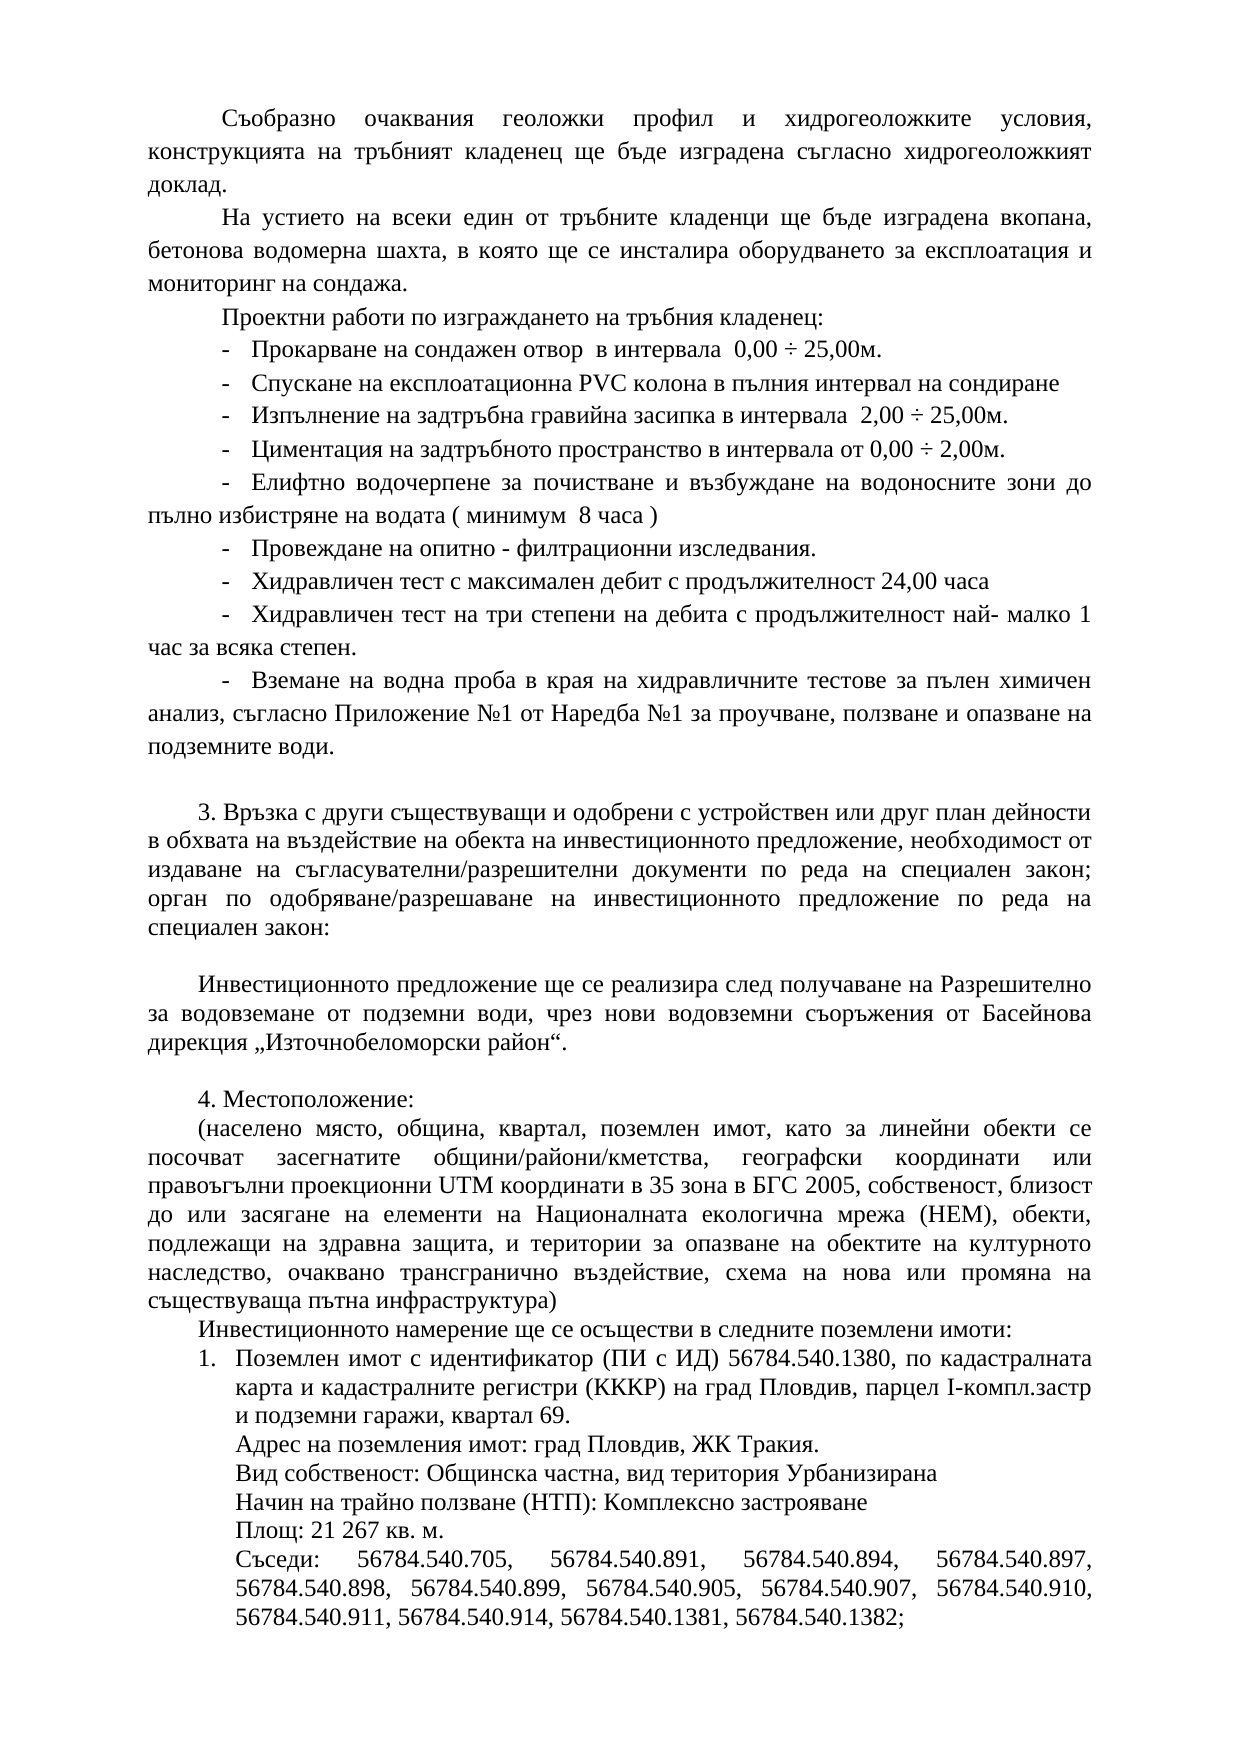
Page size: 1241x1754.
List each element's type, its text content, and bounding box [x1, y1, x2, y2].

text - Циментация на задтръбното пространство в интервала от 0,00 ÷ 2,00м. [148, 434, 1093, 462]
text На устието на всеки един от тръбните кладенци ще бъде изградена вкопана, бетонова водомерна шахта, в която ще се инсталира оборудването за експлоатация и мониторинг на сондажа. [148, 202, 1093, 297]
list Вид собственост: Общинска частна, вид територия Урбанизирана [235, 1458, 1093, 1487]
text Инвестиционното намерение ще се осъществи в следните поземлени имоти: [148, 1314, 1093, 1343]
text - Хидравличен тест на три степени на дебита с продължителност най- малко 1 час за всяка степен. [148, 599, 1093, 661]
text (населено място, община, квартал, поземлен имот, като за линейни обекти се посочват засегнатите общини/райони/кметства, географски координати или правоъгълни проекционни UTM координати в 35 зона в БГС 2005, собственост, близост до или засягане на елементи на Националната екологична мрежа (НЕМ), обекти, подлежащи на здравна защита, и територии за опазване на обектите на културното наследство, очаквано трансгранично въздействие, схема на нова или промяна на съществуваща пътна инфраструктура) [148, 1113, 1093, 1314]
list Адрес на поземления имот: град Пловдив, ЖК Тракия. [235, 1429, 1093, 1458]
list Площ: 21 267 кв. м. [235, 1516, 1093, 1544]
text - Вземане на водна проба в края на хидравличните тестове за пълен химичен анализ, съгласно Приложение №1 от Наредба №1 за проучване, ползване и опазване на подземните води. [148, 665, 1093, 759]
text - Провеждане на опитно - филтрационни изследвания. [148, 533, 1093, 561]
text - Спускане на експлоатационна PVC колона в пълния интервал на сондиране [148, 368, 1093, 396]
text Проектни работи по изграждането на тръбния кладенец: [148, 302, 1093, 330]
text - Хидравличен тест с максимален дебит с продължителност 24,00 часа [148, 566, 1093, 594]
text - Прокарване на сондажен отвор в интервала 0,00 ÷ 25,00м. [148, 334, 1093, 363]
text - Изпълнение на задтръбна гравийна засипка в интервала 2,00 ÷ 25,00м. [148, 401, 1093, 429]
list Съседи: 56784.540.705, 56784.540.891, 56784.540.894, 56784.540.897, 56784.540.898, 56784.540.899, 56784.540.905, 56784.540.907, 56784.540.910, 56784.540.911, 56784.540.914, 56784.540.1381, 56784.540.1382; [235, 1544, 1093, 1631]
text - Елифтно водочерпене за почистване и възбуждане на водоносните зони до пълно избистряне на водата ( минимум 8 часа ) [148, 467, 1093, 528]
text 4. Местоположение: [148, 1084, 1093, 1113]
list Начин на трайно ползване (НТП): Комплексно застрояване [235, 1487, 1093, 1516]
text Съобразно очаквания геоложки профил и хидрогеоложките условия, конструкцията на тръбният кладенец ще бъде изградена съгласно хидрогеоложкият доклад. [148, 103, 1093, 198]
text Инвестиционното предложение ще се реализира след получаване на Разрешително за водовземане от подземни води, чрез нови водовземни съоръжения от Басейнова дирекция „Източнобеломорски район“. [148, 969, 1093, 1056]
list Поземлен имот с идентификатор (ПИ с ИД) 56784.540.1380, по кадастралната карта и кадастралните регистри (КККР) на град Пловдив, парцел I-компл.застр и подземни гаражи, квартал 69. [198, 1343, 1093, 1429]
text 3. Връзка с други съществуващи и одобрени с устройствен или друг план дейности в обхвата на въздействие на обекта на инвестиционното предложение, необходимост от издаване на съгласувателни/разрешителни документи по реда на специален закон; орган по одобряване/разрешаване на инвестиционното предложение по реда на специален закон: [148, 797, 1093, 941]
